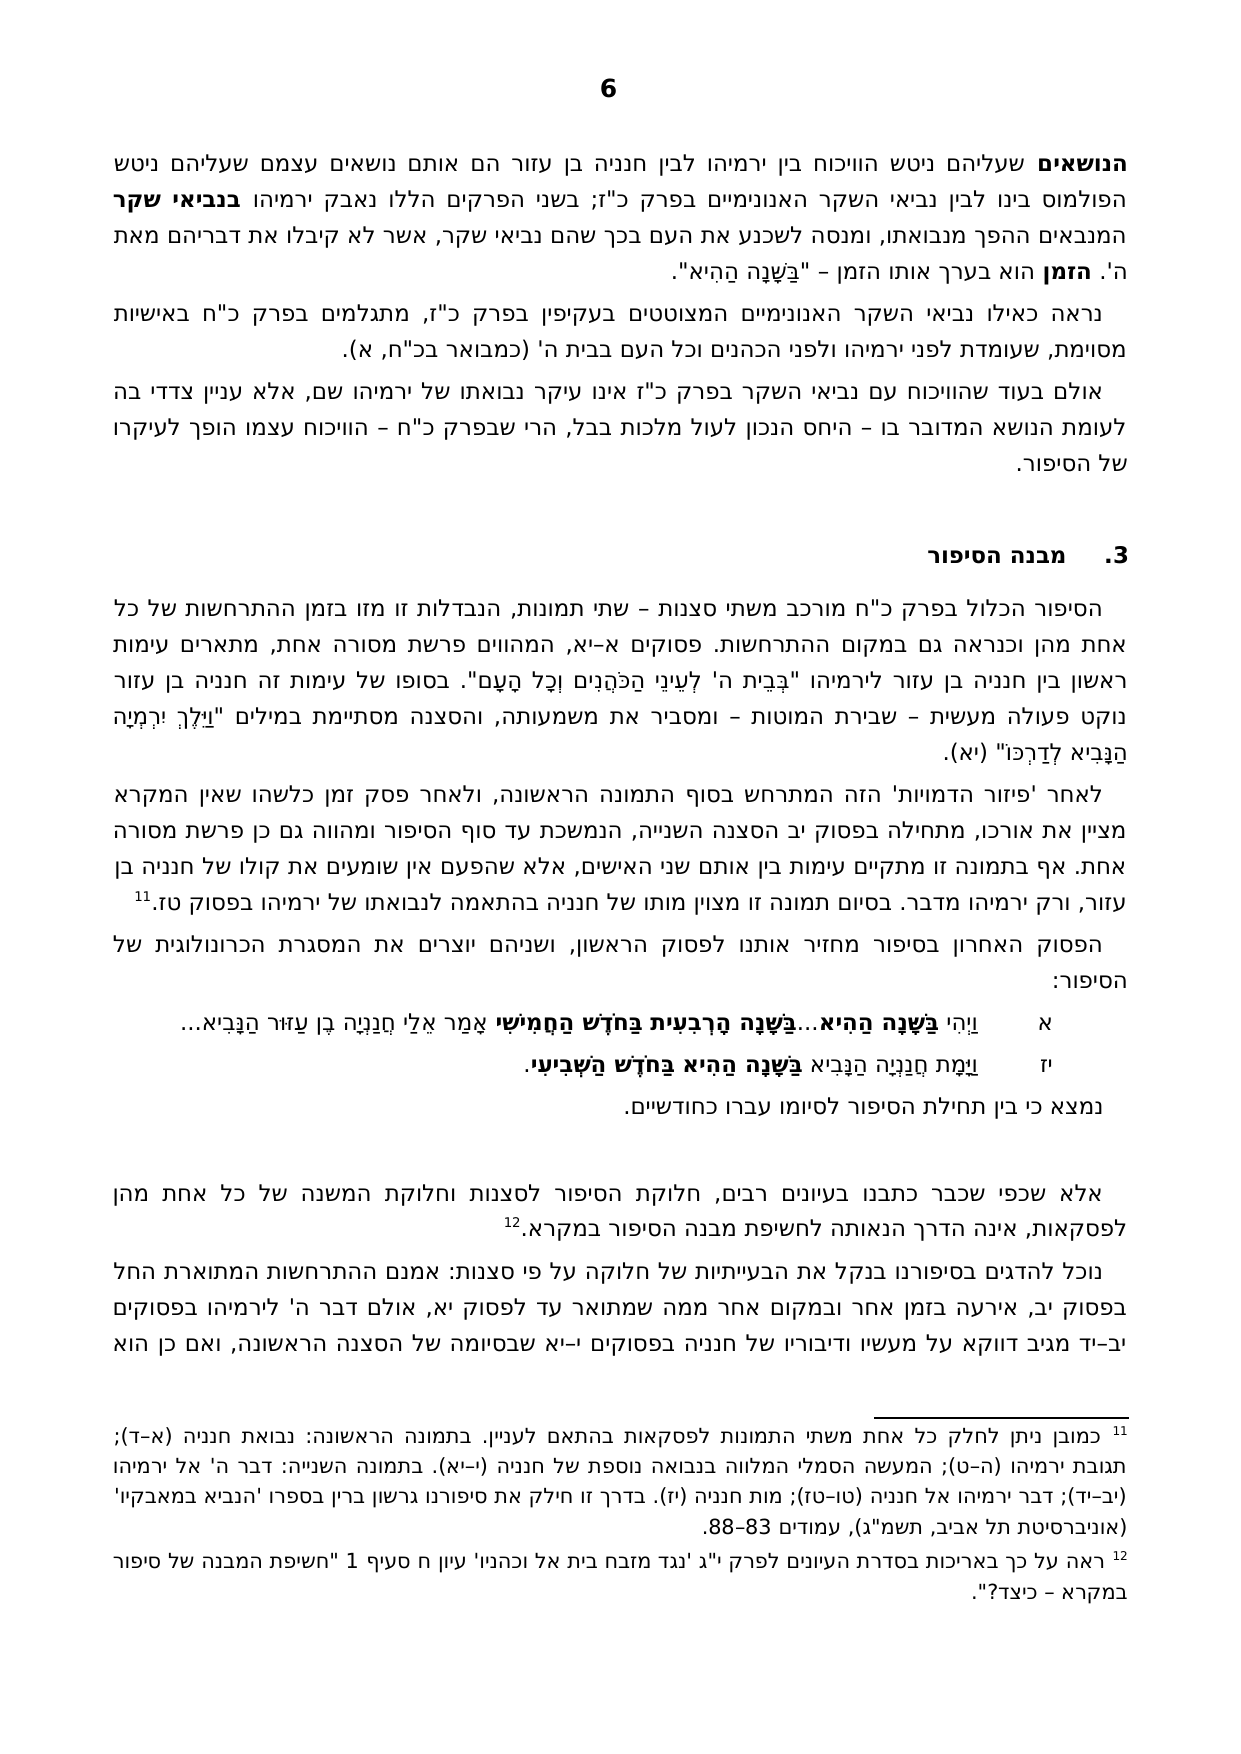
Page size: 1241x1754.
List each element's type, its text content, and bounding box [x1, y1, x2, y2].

text א וַיְהִי בַּשָּׁנָה הַהִיא...בַּשָּׁנָה הָרְבִעִית בַּחֹדֶשׁ הַחֲמִישִׁי אָמַר אֵלַי חֲנַנְיָה בֶן עַזּוּר הַנָּבִיא... [112, 1009, 1128, 1036]
text אולם בעוד שהוויכוח עם נביאי השקר בפרק כ"ז אינו עיקר נבואתו של ירמיהו שם, אלא עניין צדדי בה לעומת הנושא המדובר בו – היחס הנכון לעול מלכות בבל, הרי שבפרק כ"ח – הוויכוח עצמו הופך לעיקרו של הסיפור. [112, 378, 1128, 477]
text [112, 150, 1128, 284]
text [112, 1258, 1128, 1356]
text יז וַיָּמָת חֲנַנְיָה הַנָּבִיא בַּשָּׁנָה הַהִיא בַּחֹדֶשׁ הַשְּׁבִיעִי. [112, 1051, 1128, 1078]
text לאחר 'פיזור הדמויות' הזה המתרחש בסוף התמונה הראשונה, ולאחר פסק זמן כלשהו שאין המקרא מציין את אורכו, מתחילה בפסוק יב הסצנה השנייה, הנמשכת עד סוף הסיפור ומהווה גם כן פרשת מסורה אחת. אף בתמונה זו מתקיים עימות בין אותם שני האישים, אלא שהפעם אין שומעים את קולו של חנניה בן עזור, ורק ירמיהו מדבר. בסיום תמונה זו מצוין מותו של חנניה בהתאמה לנבואתו של ירמיהו בפסוק טז. [112, 781, 1128, 915]
text אלא שכפי שכבר כתבנו בעיונים רבים, חלוקת הסיפור לסצנות וחלוקת המשנה של כל אחת מהן לפסקאות, אינה הדרך הנאותה לחשיפת מבנה הסיפור במקרא. [112, 1180, 1128, 1242]
subtitle מבנה הסיפור [112, 542, 1104, 569]
text הסיפור הכלול בפרק כ"ח מורכב משתי סצנות – שתי תמונות, הנבדלות זו מזו בזמן ההתרחשות של כל אחת מהן וכנראה גם במקום ההתרחשות. פסוקים א–יא, המהווים פרשת מסורה אחת, מתארים עימות ראשון בין חנניה בן עזור לירמיהו "בְּבֵית ה' לְעֵינֵי הַכֹּהֲנִים וְכָל הָעָם". בסופו של עימות זה חנניה בן עזור נוקט פעולה מעשית – שבירת המוטות – ומסביר את משמעותה, והסצנה מסתיימת במילים "וַיֵּלֶךְ יִרְמְיָה הַנָּבִיא לְדַרְכּוֹ" (יא). [112, 595, 1128, 765]
text הפסוק האחרון בסיפור מחזיר אותנו לפסוק הראשון, ושניהם יוצרים את המסגרת הכרונולוגית של הסיפור: [112, 931, 1128, 993]
text נמצא כי בין תחילת הסיפור לסיומו עברו כחודשיים. [112, 1093, 1128, 1120]
text נראה כאילו נביאי השקר האנונימיים המצוטטים בעקיפין בפרק כ"ז, מתגלמים בפרק כ"ח באישיות מסוימת, שעומדת לפני ירמיהו ולפני הכהנים וכל העם בבית ה' (כמבואר בכ"ח, א). [112, 300, 1128, 363]
